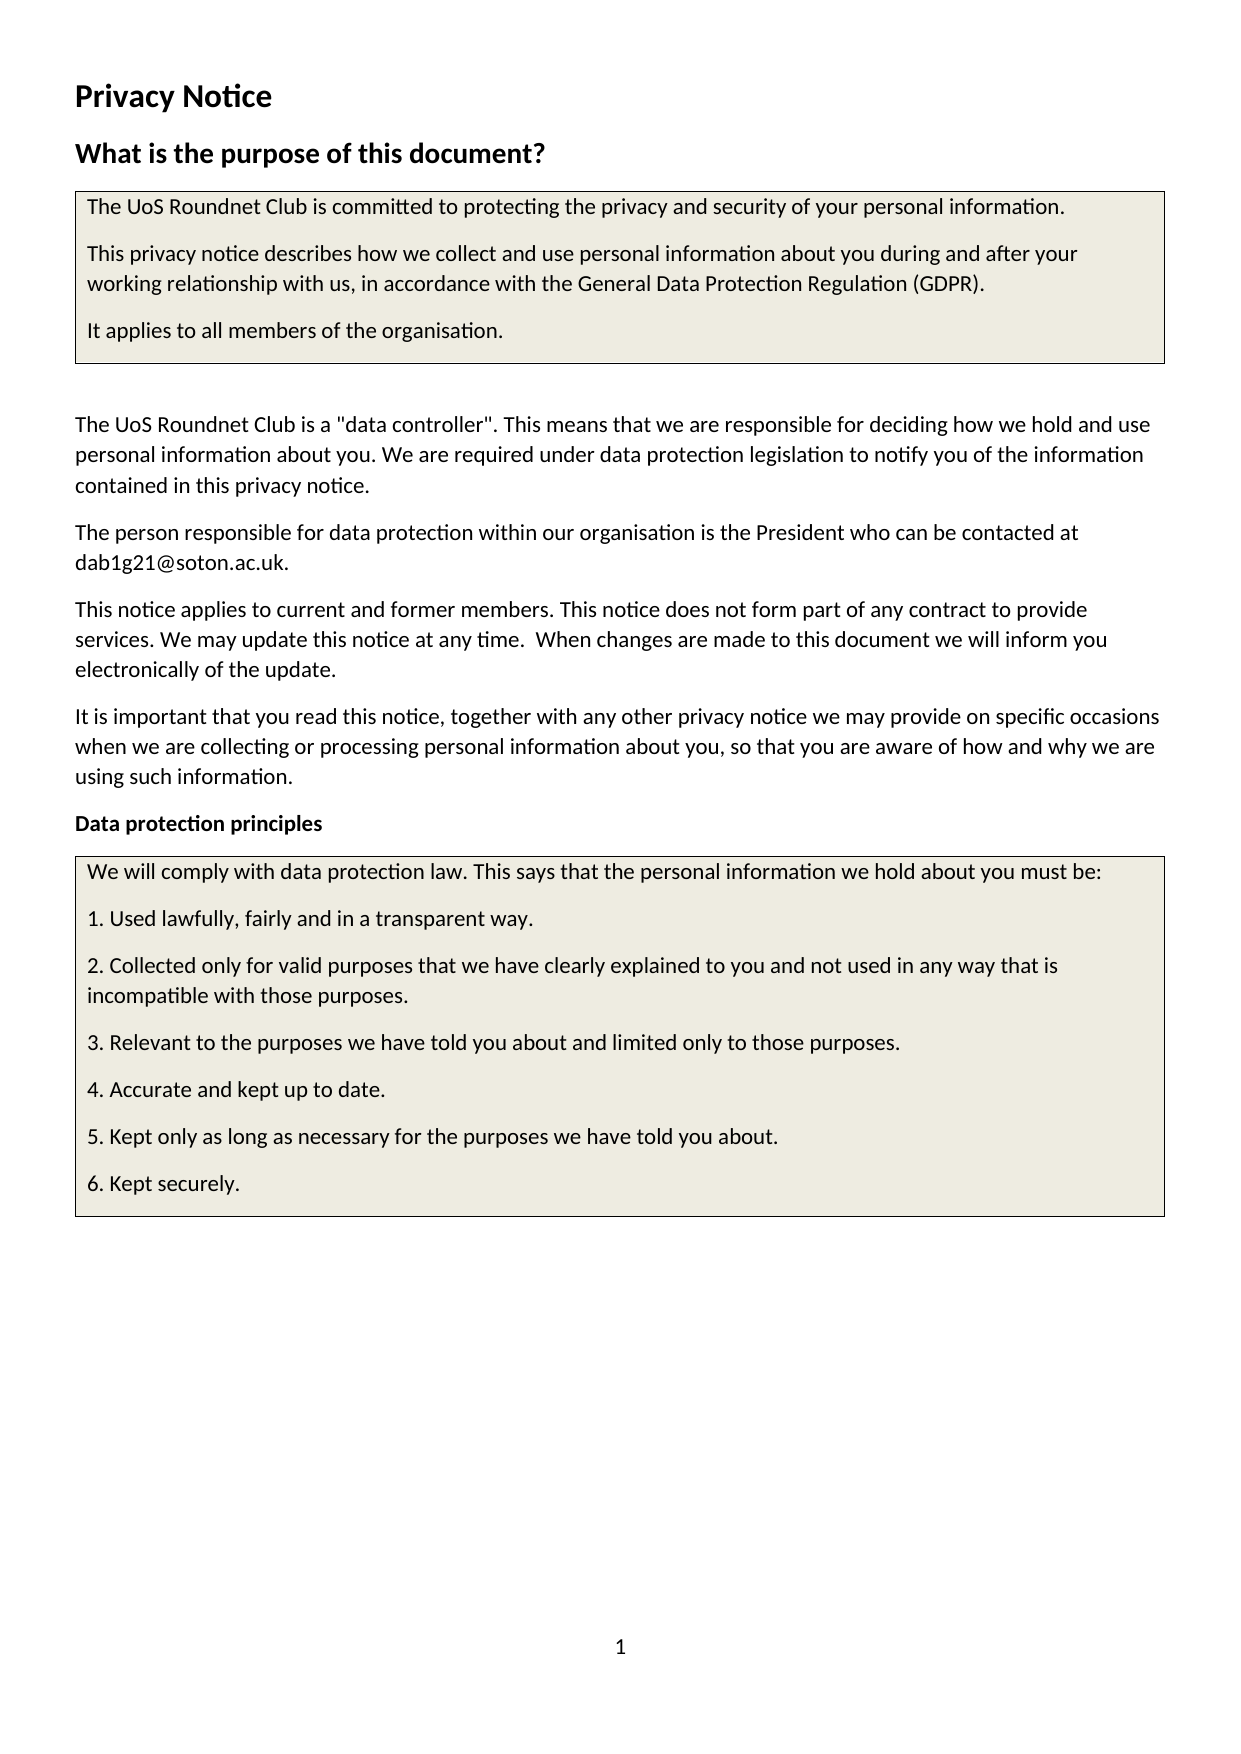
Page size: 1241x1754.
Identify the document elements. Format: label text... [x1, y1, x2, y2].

text Privacy Notice [75, 75, 1165, 116]
table_header The UoS Roundnet Club is committed to protecting the privacy and security of your personal information. This privacy notice describes how we collect and use personal information about you during and after your working relationship with us, in accordance with the General Data Protection Regulation (GDPR). It applies to all members of the organisation. [76, 192, 1164, 362]
text It is important that you read this notice, together with any other privacy notice we may provide on specific occasions when we are collecting or processing personal information about you, so that you are aware of how and why we are using such information. [75, 702, 1165, 791]
text This notice applies to current and former members. This notice does not form part of any contract to provide services. We may update this notice at any time. When changes are made to this document we will inform you electronically of the update. [75, 595, 1165, 683]
table_header We will comply with data protection law. This says that the personal information we hold about you must be: 1. Used lawfully, fairly and in a transparent way. 2. Collected only for valid purposes that we have clearly explained to you and not used in any way that is incompatible with those purposes. 3. Relevant to the purposes we have told you about and limited only to those purposes. 4. Accurate and kept up to date. 5. Kept only as long as necessary for the purposes we have told you about. 6. Kept securely. [76, 857, 1164, 1216]
text What is the purpose of this document? [75, 136, 1165, 171]
text Data protection principles [75, 809, 1165, 837]
text The UoS Roundnet Club is a "data controller". This means that we are responsible for deciding how we hold and use personal information about you. We are required under data protection legislation to notify you of the information contained in this privacy notice. [75, 410, 1165, 499]
text The person responsible for data protection within our organisation is the President who can be contacted at dab1g21@soton.ac.uk. [75, 518, 1165, 576]
